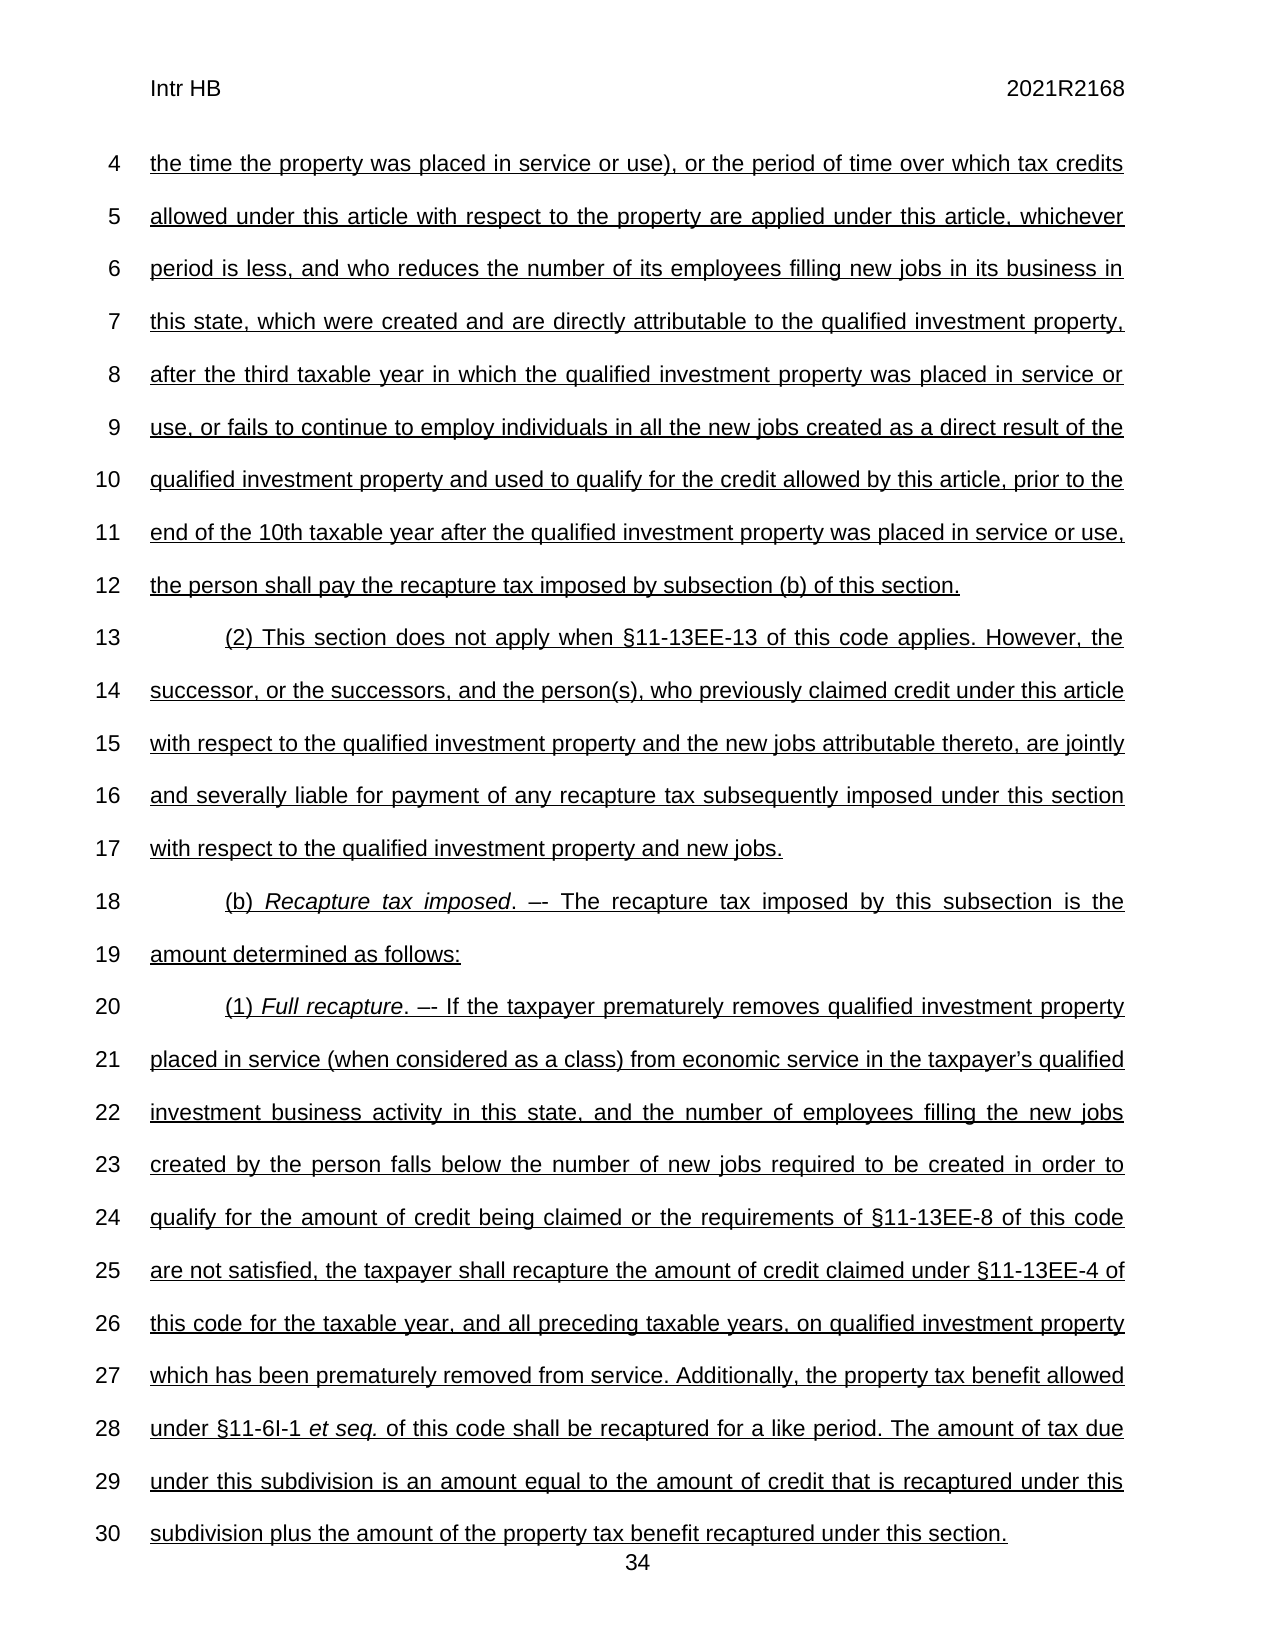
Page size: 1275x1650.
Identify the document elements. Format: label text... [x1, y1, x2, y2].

text (1) Full recapture. –- If the taxpayer prematurely removes qualified investment property placed in service (when considered as a class) from economic service in the taxpayer’s qualified investment business activity in this state, and the number of employees filling the new jobs created by the person falls below the number of new jobs required to be created in order to qualify for the amount of credit being claimed or the requirements of §11-13EE-8 of this code are not satisfied, the taxpayer shall recapture the amount of credit claimed under §11-13EE-4 of this code for the taxable year, and all preceding taxable years, on qualified investment property which has been prematurely removed from service. Additionally, the property tax benefit allowed under §11-6I-1 et seq. of this code shall be recaptured for a like period. The amount of tax due under this subdivision is an amount equal to the amount of credit that is recaptured under this subdivision plus the amount of the property tax benefit recaptured under this section. [150, 1070, 1125, 1174]
text (2) This section does not apply when §11-13EE-13 of this code applies. However, the successor, or the successors, and the person(s), who previously claimed credit under this article with respect to the qualified investment property and the new jobs attributable thereto, are jointly and severally liable for payment of any recapture tax subsequently imposed under this section with respect to the qualified investment property and new jobs. [150, 754, 1125, 805]
text (2) This section does not apply when §11-13EE-13 of this code applies. However, the successor, or the successors, and the person(s), who previously claimed credit under this article with respect to the qualified investment property and the new jobs attributable thereto, are jointly and severally liable for payment of any recapture tax subsequently imposed under this section with respect to the qualified investment property and new jobs. [150, 806, 1125, 862]
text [150, 150, 1125, 225]
text (1) Full recapture. –- If the taxpayer prematurely removes qualified investment property placed in service (when considered as a class) from economic service in the taxpayer’s qualified investment business activity in this state, and the number of employees filling the new jobs created by the person falls below the number of new jobs required to be created in order to qualify for the amount of credit being claimed or the requirements of §11-13EE-8 of this code are not satisfied, the taxpayer shall recapture the amount of credit claimed under §11-13EE-4 of this code for the taxable year, and all preceding taxable years, on qualified investment property which has been prematurely removed from service. Additionally, the property tax benefit allowed under §11-6I-1 et seq. of this code shall be recaptured for a like period. The amount of tax due under this subdivision is an amount equal to the amount of credit that is recaptured under this subdivision plus the amount of the property tax benefit recaptured under this section. [150, 993, 1125, 1069]
text (b) Recapture tax imposed. –- The recapture tax imposed by this subsection is the amount determined as follows: [150, 888, 1125, 967]
text (2) This section does not apply when §11-13EE-13 of this code applies. However, the successor, or the successors, and the person(s), who previously claimed credit under this article with respect to the qualified investment property and the new jobs attributable thereto, are jointly and severally liable for payment of any recapture tax subsequently imposed under this section with respect to the qualified investment property and new jobs. [150, 701, 1125, 753]
text (2) This section does not apply when §11-13EE-13 of this code applies. However, the successor, or the successors, and the person(s), who previously claimed credit under this article with respect to the qualified investment property and the new jobs attributable thereto, are jointly and severally liable for payment of any recapture tax subsequently imposed under this section with respect to the qualified investment property and new jobs. [150, 624, 1125, 700]
text (1) Full recapture. –- If the taxpayer prematurely removes qualified investment property placed in service (when considered as a class) from economic service in the taxpayer’s qualified investment business activity in this state, and the number of employees filling the new jobs created by the person falls below the number of new jobs required to be created in order to qualify for the amount of credit being claimed or the requirements of §11-13EE-8 of this code are not satisfied, the taxpayer shall recapture the amount of credit claimed under §11-13EE-4 of this code for the taxable year, and all preceding taxable years, on qualified investment property which has been prematurely removed from service. Additionally, the property tax benefit allowed under §11-6I-1 et seq. of this code shall be recaptured for a like period. The amount of tax due under this subdivision is an amount equal to the amount of credit that is recaptured under this subdivision plus the amount of the property tax benefit recaptured under this section. [150, 1386, 1125, 1547]
